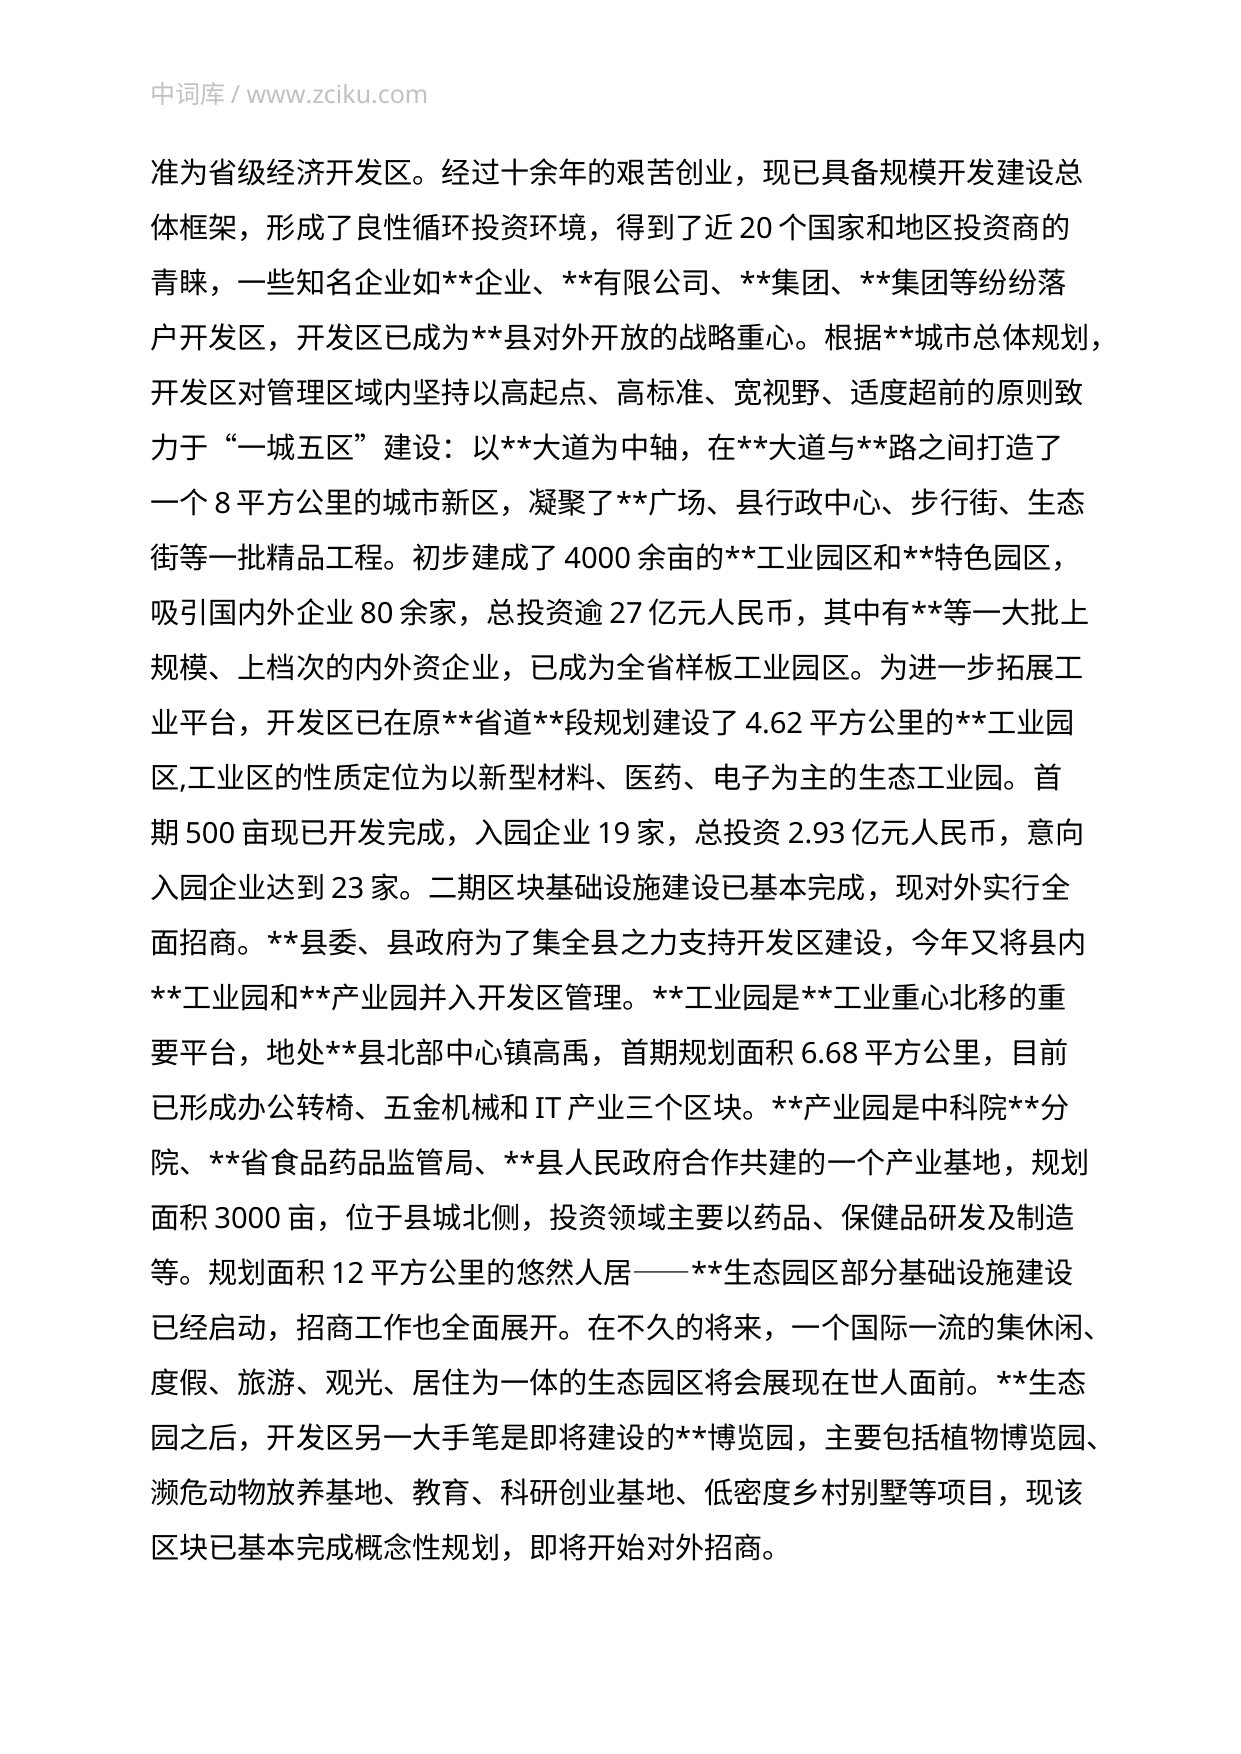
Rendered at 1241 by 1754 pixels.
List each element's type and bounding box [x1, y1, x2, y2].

text [150, 150, 1090, 1567]
